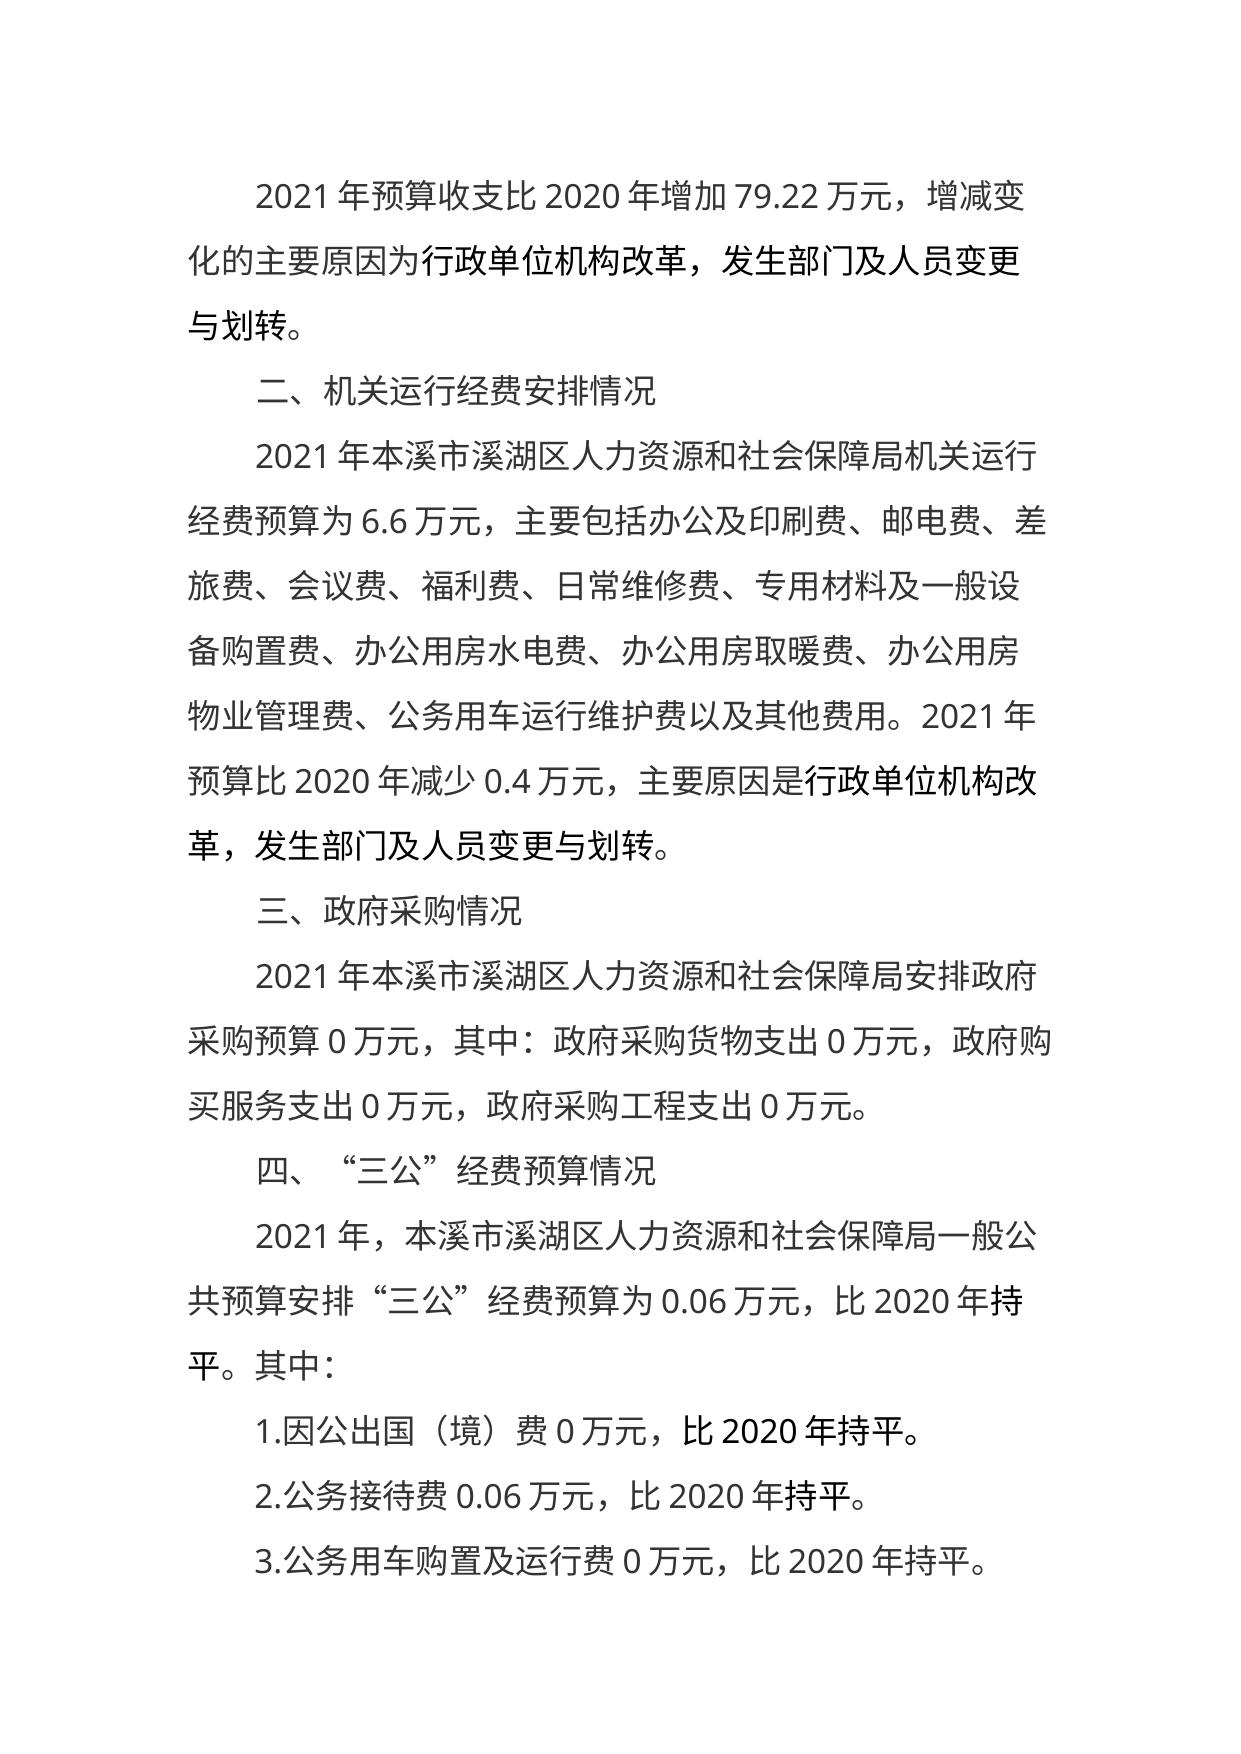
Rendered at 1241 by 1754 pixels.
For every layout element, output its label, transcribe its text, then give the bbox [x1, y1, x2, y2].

text 三、政府采购情况 [187, 877, 1053, 942]
text 四、“三公”经费预算情况 [187, 1137, 1053, 1202]
text 2021年，本溪市溪湖区人力资源和社会保障局一般公共预算安排“三公”经费预算为0.06万元，比2020年持平。其中： [187, 1202, 1053, 1397]
text 3.公务用车购置及运行费0万元，比2020年持平。 [187, 1527, 1053, 1592]
text 2.公务接待费0.06万元，比2020年持平。 [187, 1462, 1053, 1527]
text 2021年预算收支比2020年增加79.22万元，增减变化的主要原因为行政单位机构改革，发生部门及人员变更与划转。 [187, 162, 1053, 357]
text 1.因公出国（境）费0万元，比2020年持平。 [187, 1397, 1053, 1462]
text 2021年本溪市溪湖区人力资源和社会保障局安排政府采购预算0万元，其中：政府采购货物支出0万元，政府购买服务支出0万元，政府采购工程支出0万元。 [187, 942, 1053, 1137]
text 2021年本溪市溪湖区人力资源和社会保障局机关运行经费预算为6.6万元，主要包括办公及印刷费、邮电费、差旅费、会议费、福利费、日常维修费、专用材料及一般设备购置费、办公用房水电费、办公用房取暖费、办公用房物业管理费、公务用车运行维护费以及其他费用。2021年预算比2020年减少0.4万元，主要原因是行政单位机构改革，发生部门及人员变更与划转。 [187, 422, 1053, 877]
text 二、机关运行经费安排情况 [187, 357, 1053, 422]
